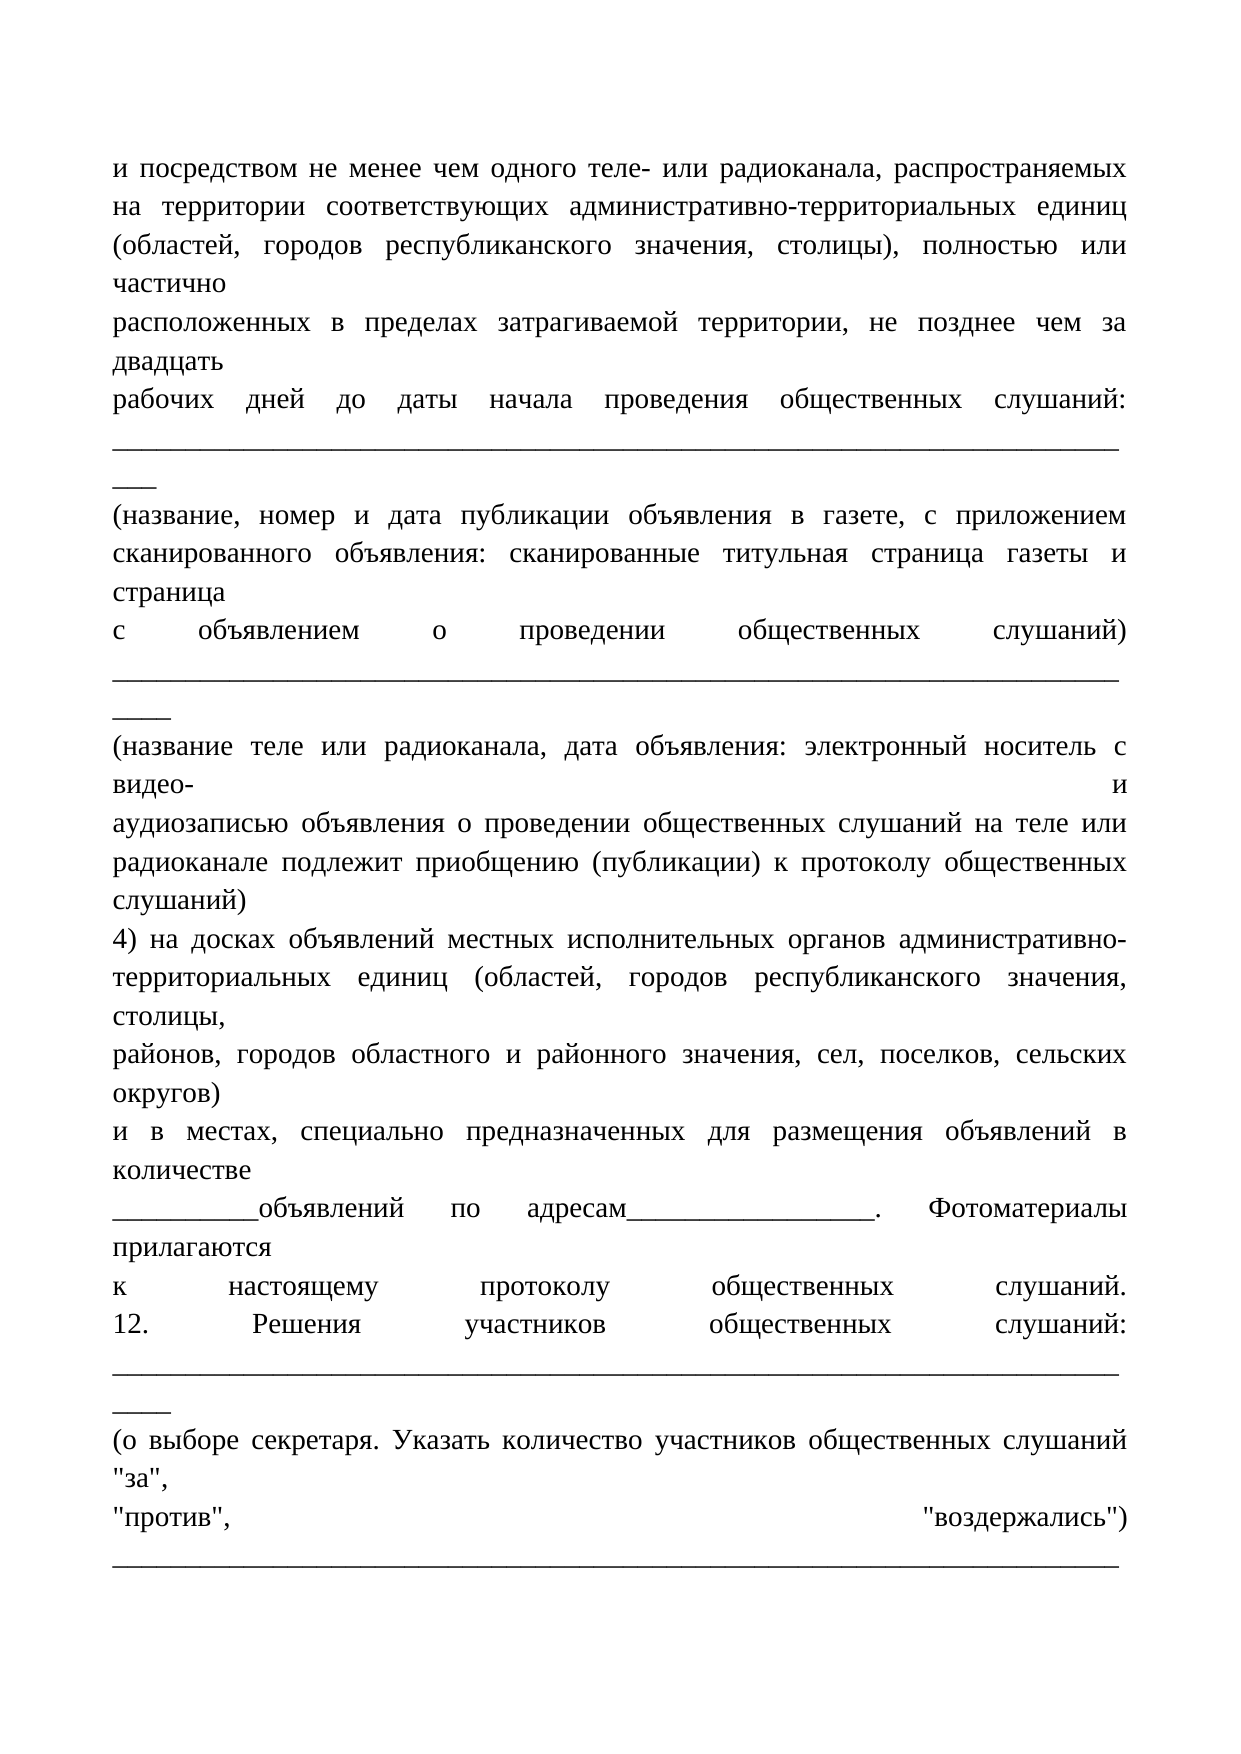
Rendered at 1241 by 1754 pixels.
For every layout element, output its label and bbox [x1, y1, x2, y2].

text [112, 150, 1128, 1571]
